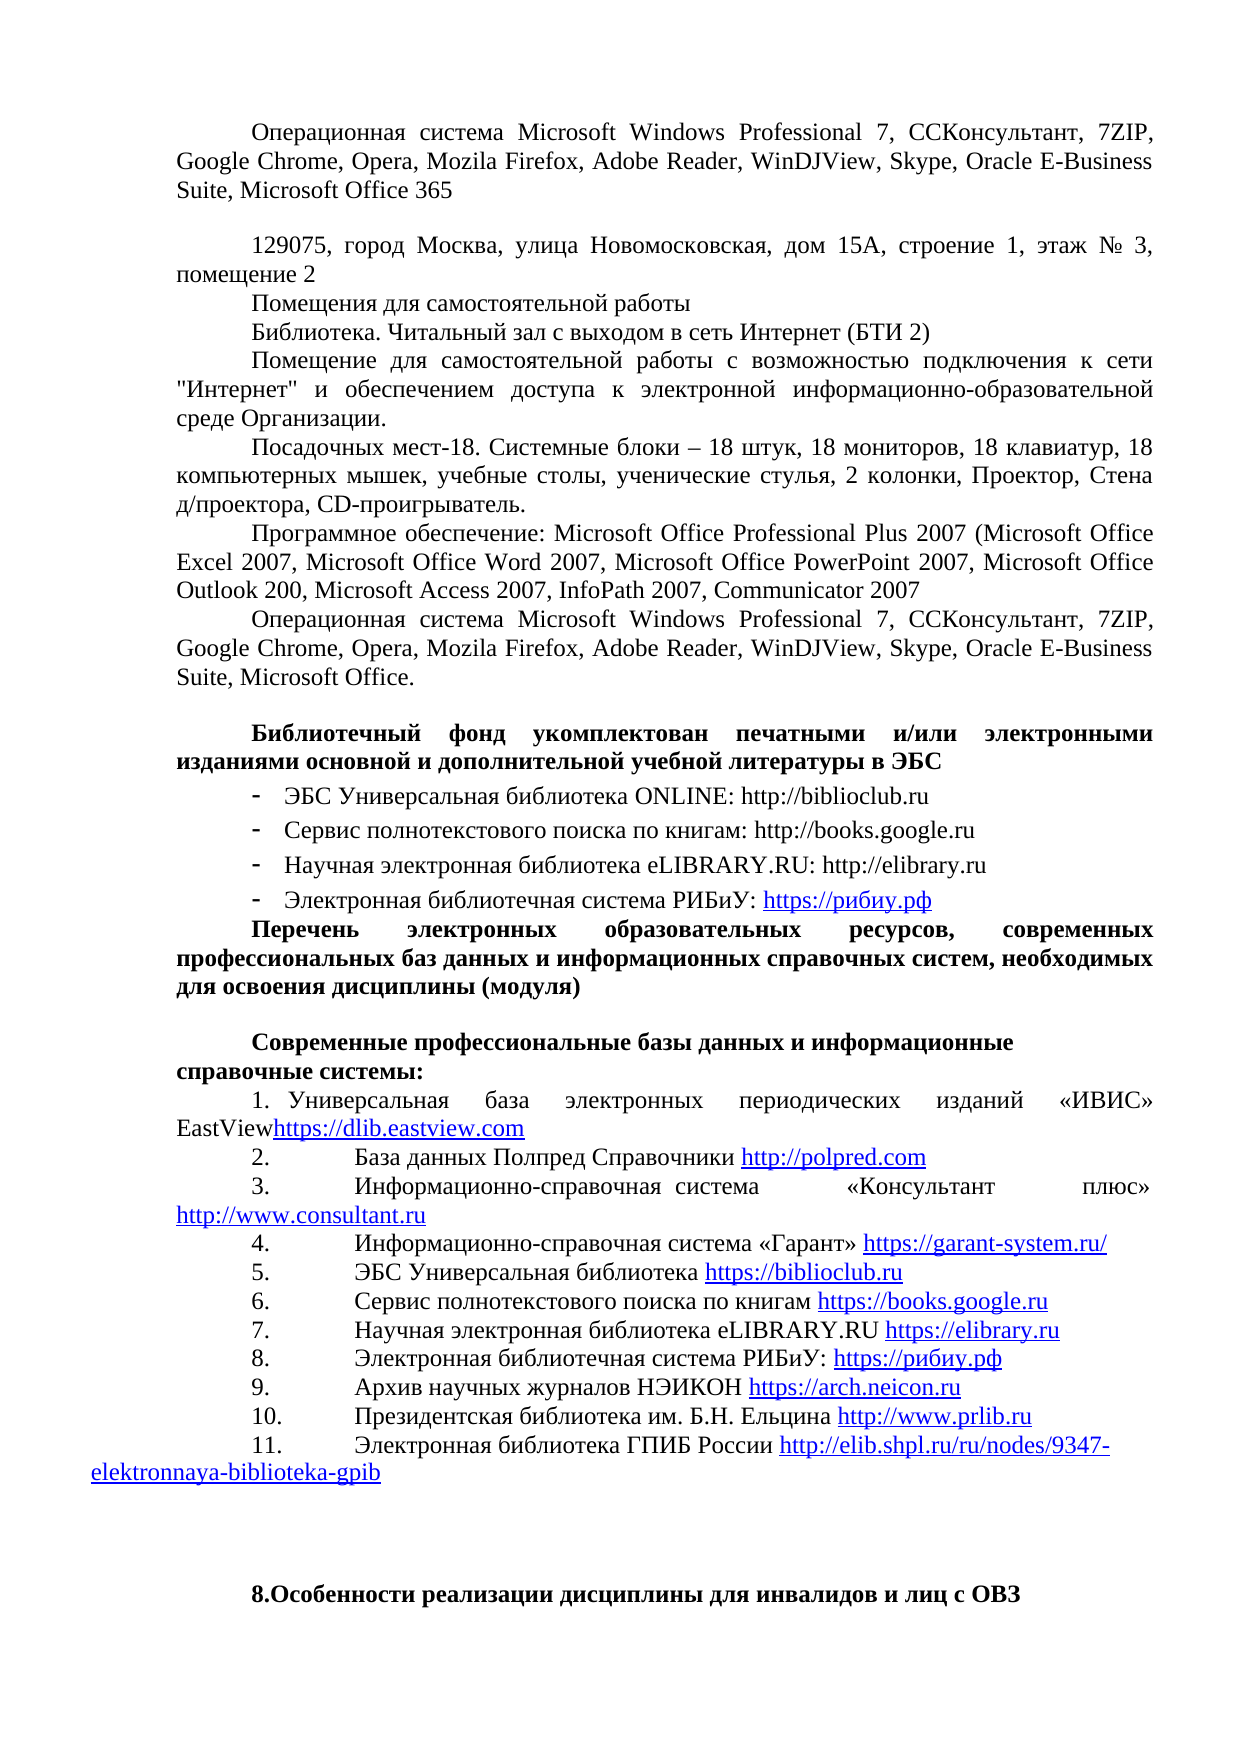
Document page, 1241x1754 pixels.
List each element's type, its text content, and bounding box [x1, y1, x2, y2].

text справочные системы: [91, 1056, 1154, 1085]
list Информационно-справочная система «Консультант плюс» [176, 1171, 1154, 1200]
text Библиотечный фонд укомплектован печатными и/или электронными изданиями основной и дополнительной учебной литературы в ЭБС [176, 718, 1154, 775]
text 129075, город Москва, улица Новомосковская, дом 15А, строение 1, этаж № 3, помещение 2 [176, 231, 1154, 288]
text Современные профессиональные базы данных и информационные [176, 1027, 1154, 1056]
text Посадочных мест-18. Системные блоки – 18 штук, 18 мониторов, 18 клавиатур, 18 компьютерных мышек, учебные столы, ученические стулья, 2 колонки, Проектор, Стена д/проектора, CD-проигрыватель. [176, 432, 1154, 518]
list Сервис полнотекстового поиска по книгам: http://books.google.ru [251, 816, 1154, 844]
text Помещение для самостоятельной работы с возможностью подключения к сети "Интернет" и обеспечением доступа к электронной информационно-образовательной среде Организации. [176, 346, 1154, 432]
text elektronnaya-biblioteka-gpib [91, 1458, 1154, 1486]
list Архив научных журналов НЭИКОН https://arch.neicon.ru [251, 1372, 1154, 1401]
text 8.Особенности реализации дисциплины для инвалидов и лиц с ОВЗ [176, 1579, 1154, 1607]
list Научная электронная библиотека eLIBRARY.RU https://elibrary.ru [251, 1315, 1154, 1343]
list Сервис полнотекстового поиска по книгам https://books.google.ru [251, 1286, 1154, 1315]
list Электронная библиотечная система РИБиУ: https://рибиу.рф [251, 1343, 1154, 1372]
list Научная электронная библиотека eLIBRARY.RU: http://elibrary.ru [251, 851, 1154, 879]
text Программное обеспечение: Microsoft Office Professional Plus 2007 (Microsoft Office Excel 2007, Microsoft Office Word 2007, Microsoft Office PowerPoint 2007, Microsoft Office Outlook 200, Microsoft Access 2007, InfoPath 2007, Communicator 2007 [176, 518, 1154, 604]
list База данных Полпред Справочники http://polpred.com [176, 1142, 1154, 1171]
list Информационно-справочная система «Гарант» https://garant-system.ru/ [251, 1228, 1154, 1257]
list Универсальная база электронных периодических изданий «ИВИС» EastViewhttps://dlib.eastview.com [176, 1085, 1154, 1142]
list ЭБС Универсальная библиотека ONLINE: http://biblioclub.ru [251, 781, 1154, 810]
text Помещения для самостоятельной работы [251, 288, 1154, 317]
text Перечень электронных образовательных ресурсов, современных профессиональных баз данных и информационных справочных систем, необходимых для освоения дисциплины (модуля) [176, 914, 1154, 1000]
list Президентская библиотека им. Б.Н. Ельцина http://www.prlib.ru [251, 1401, 1154, 1430]
text Библиотека. Читальный зал с выходом в сеть Интернет (БТИ 2) [251, 317, 1154, 346]
text Операционная система Microsoft Windows Professional 7, ССКонсультант, 7ZIP, Google Chrome, Opera, Mozila Firefox, Adobe Reader, WinDJView, Skype, Oracle E-Business Suite, Microsoft Office. [176, 604, 1154, 691]
list Электронная библиотека ГПИБ России http://elib.shpl.ru/ru/nodes/9347- [251, 1430, 1154, 1458]
list Электронная библиотечная система РИБиУ: https://рибиу.рф [251, 885, 1154, 914]
text Операционная система Microsoft Windows Professional 7, ССКонсультант, 7ZIP, Google Chrome, Opera, Mozila Firefox, Adobe Reader, WinDJView, Skype, Oracle E-Business Suite, Microsoft Office 365 [176, 117, 1154, 203]
text http://www.consultant.ru [91, 1200, 1154, 1228]
list ЭБС Универсальная библиотека https://biblioclub.ru [251, 1257, 1154, 1286]
